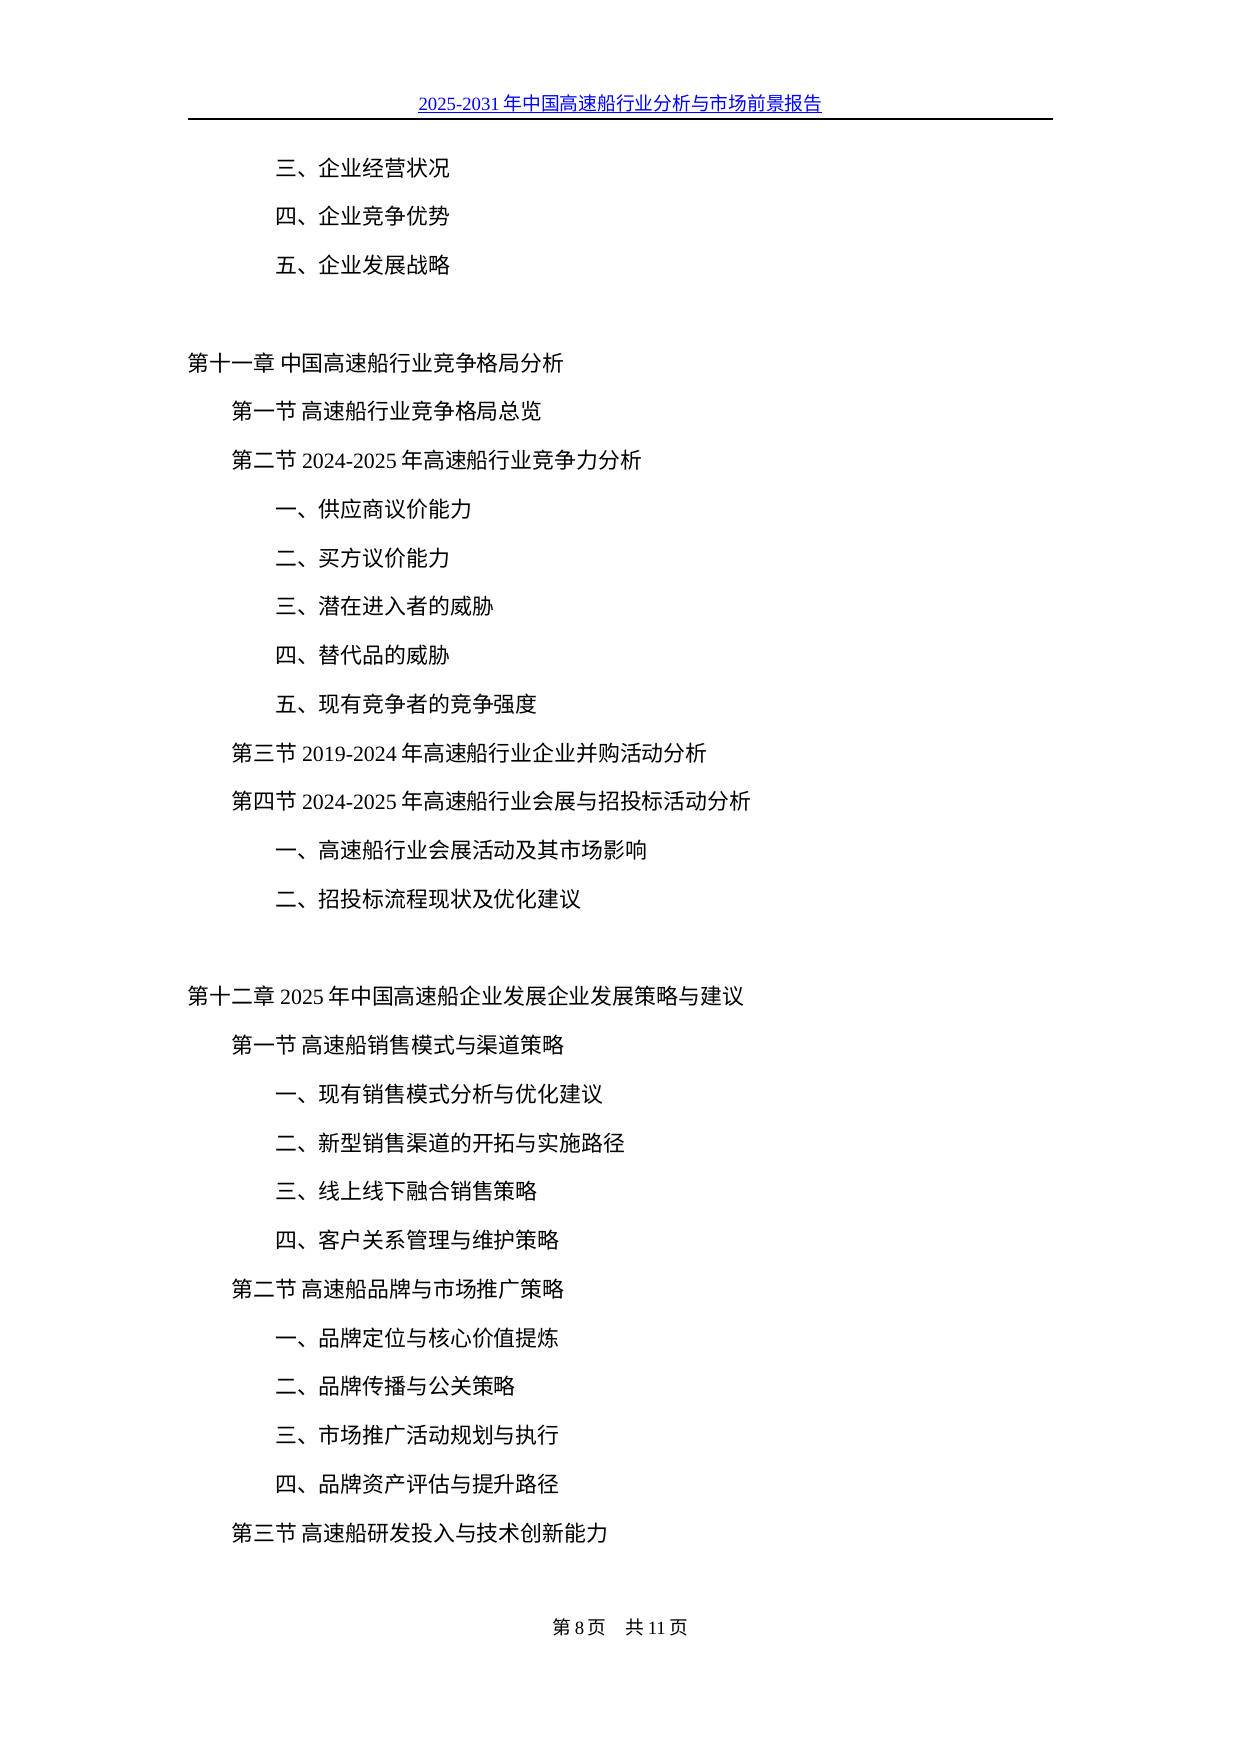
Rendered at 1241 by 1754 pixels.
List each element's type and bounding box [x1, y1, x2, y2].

text [187, 150, 1053, 1548]
